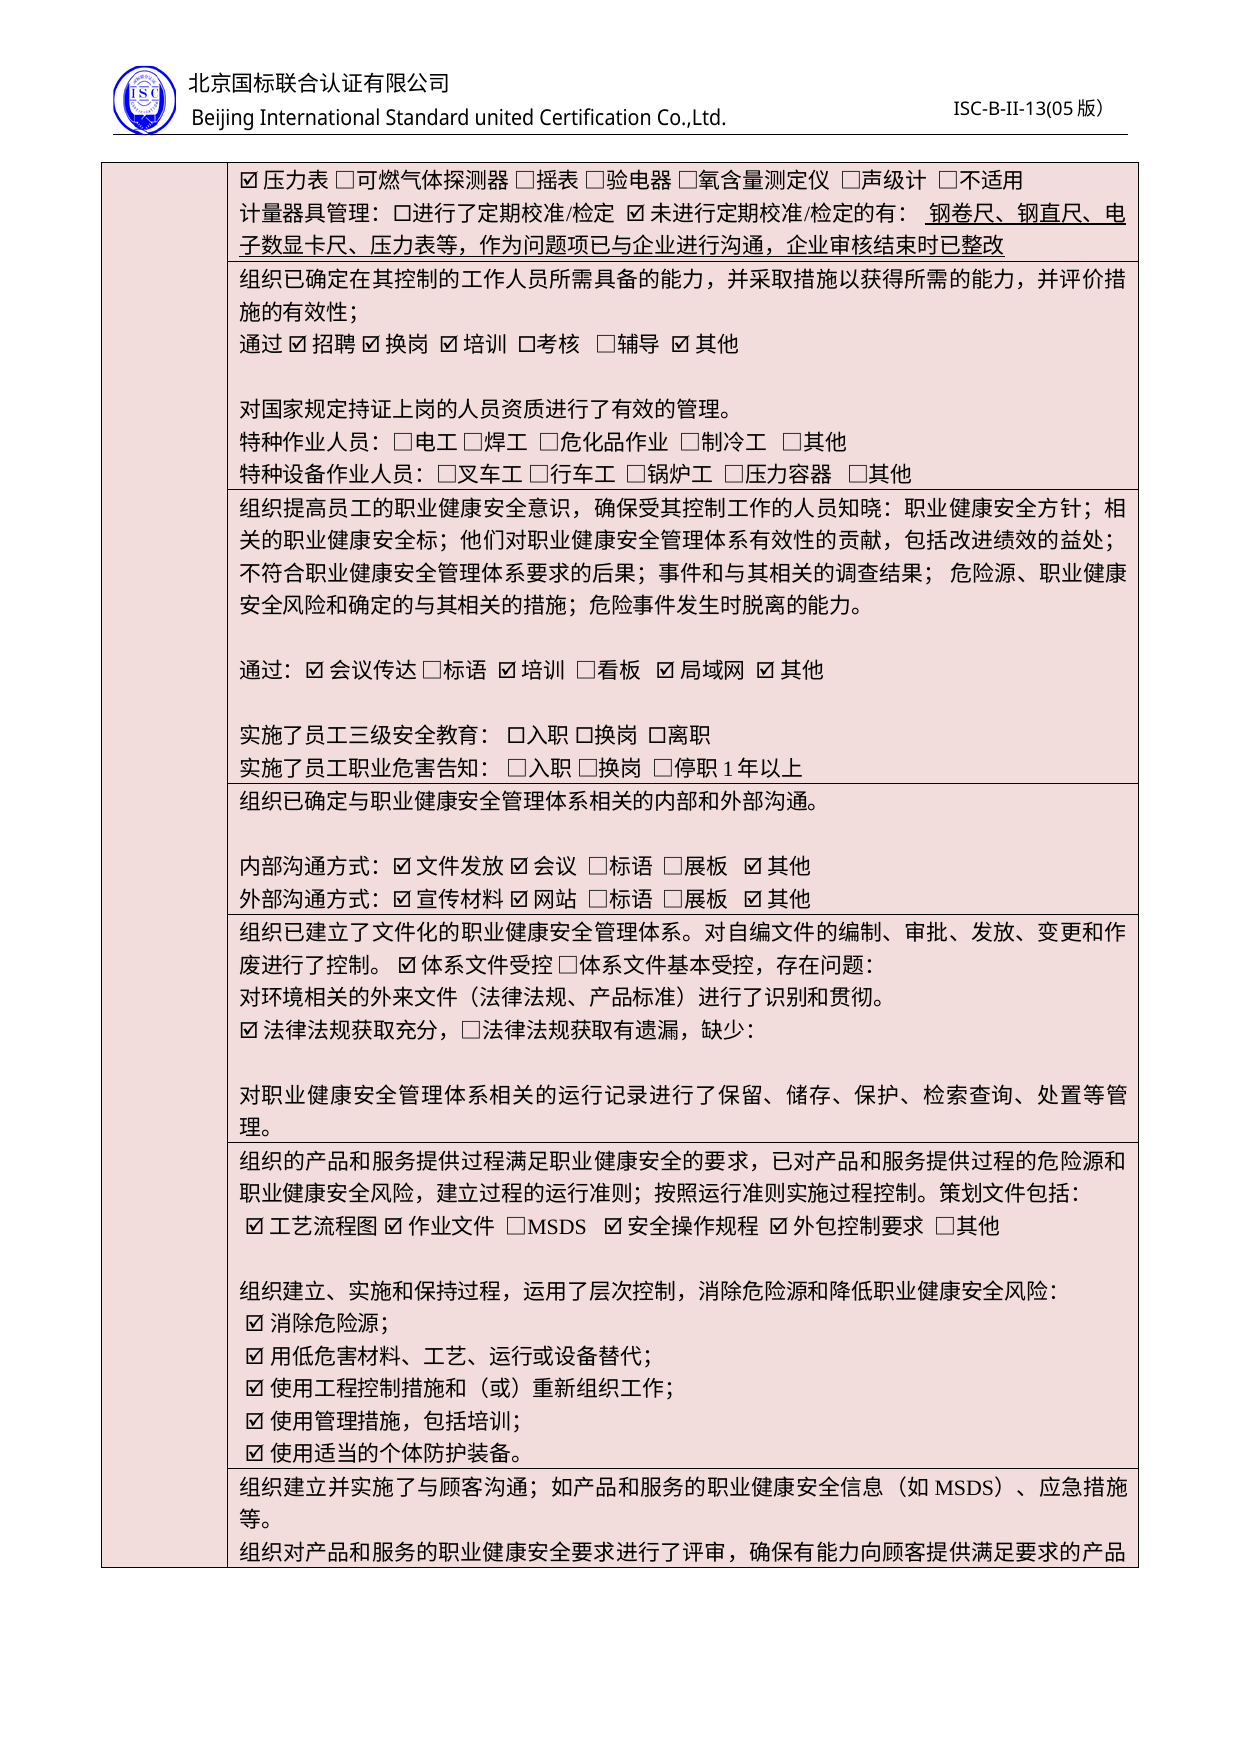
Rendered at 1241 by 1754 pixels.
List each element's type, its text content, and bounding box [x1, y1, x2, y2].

picture [112, 65, 176, 134]
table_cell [228, 163, 1138, 261]
table_cell 组织的产品和服务提供过程满足职业健康安全的要求，已对产品和服务提供过程的危险源和职业健康安全风险，建立过程的运行准则；按照运行准则实施过程控制。策划文件包括： 工艺流程图 作业文件 □MSDS 安全操作规程 外包控制要求 □其他 组织建立、实施和保持过程，运用了层次控制，消除危险源和降低职业健康安全风险： 消除危险源； 用低危害材料、工艺、运行或设备替代； 使用工程控制措施和（或）重新组织工作； 使用管理措施，包括培训； 使用适当的个体防护装备。 [228, 1143, 1138, 1468]
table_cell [228, 1469, 1138, 1567]
table_cell 组织已确定在其控制的工作人员所需具备的能力，并采取措施以获得所需的能力，并评价措施的有效性； 通过 招聘 换岗 培训 考核 □辅导 其他 对国家规定持证上岗的人员资质进行了有效的管理。 特种作业人员：□电工 □焊工 □危化品作业 □制冷工 □其他 特种设备作业人员：□叉车工 □行车工 □锅炉工 □压力容器 □其他 [228, 262, 1138, 489]
table_cell 组织已建立了文件化的职业健康安全管理体系。对自编文件的编制、审批、发放、变更和作废进行了控制。 体系文件受控 □体系文件基本受控，存在问题： 对环境相关的外来文件（法律法规、产品标准）进行了识别和贯彻。 法律法规获取充分，□法律法规获取有遗漏，缺少： 对职业健康安全管理体系相关的运行记录进行了保留、储存、保护、检索查询、处置等管理。 [228, 915, 1138, 1142]
table_cell 组织已确定与职业健康安全管理体系相关的内部和外部沟通。 内部沟通方式：文件发放 会议 □标语 □展板 其他 外部沟通方式：宣传材料 网站 □标语 □展板 其他 [228, 784, 1138, 914]
table_cell 组织提高员工的职业健康安全意识，确保受其控制工作的人员知晓：职业健康安全方针；相关的职业健康安全标；他们对职业健康安全管理体系有效性的贡献，包括改进绩效的益处；不符合职业健康安全管理体系要求的后果；事件和与其相关的调查结果； 危险源、职业健康安全风险和确定的与其相关的措施；危险事件发生时脱离的能力。 通过：会议传达 □标语 培训 □看板 局域网 其他 实施了员工三级安全教育： 入职 换岗 离职 实施了员工职业危害告知： □入职 □换岗 □停职1年以上 [228, 490, 1138, 783]
